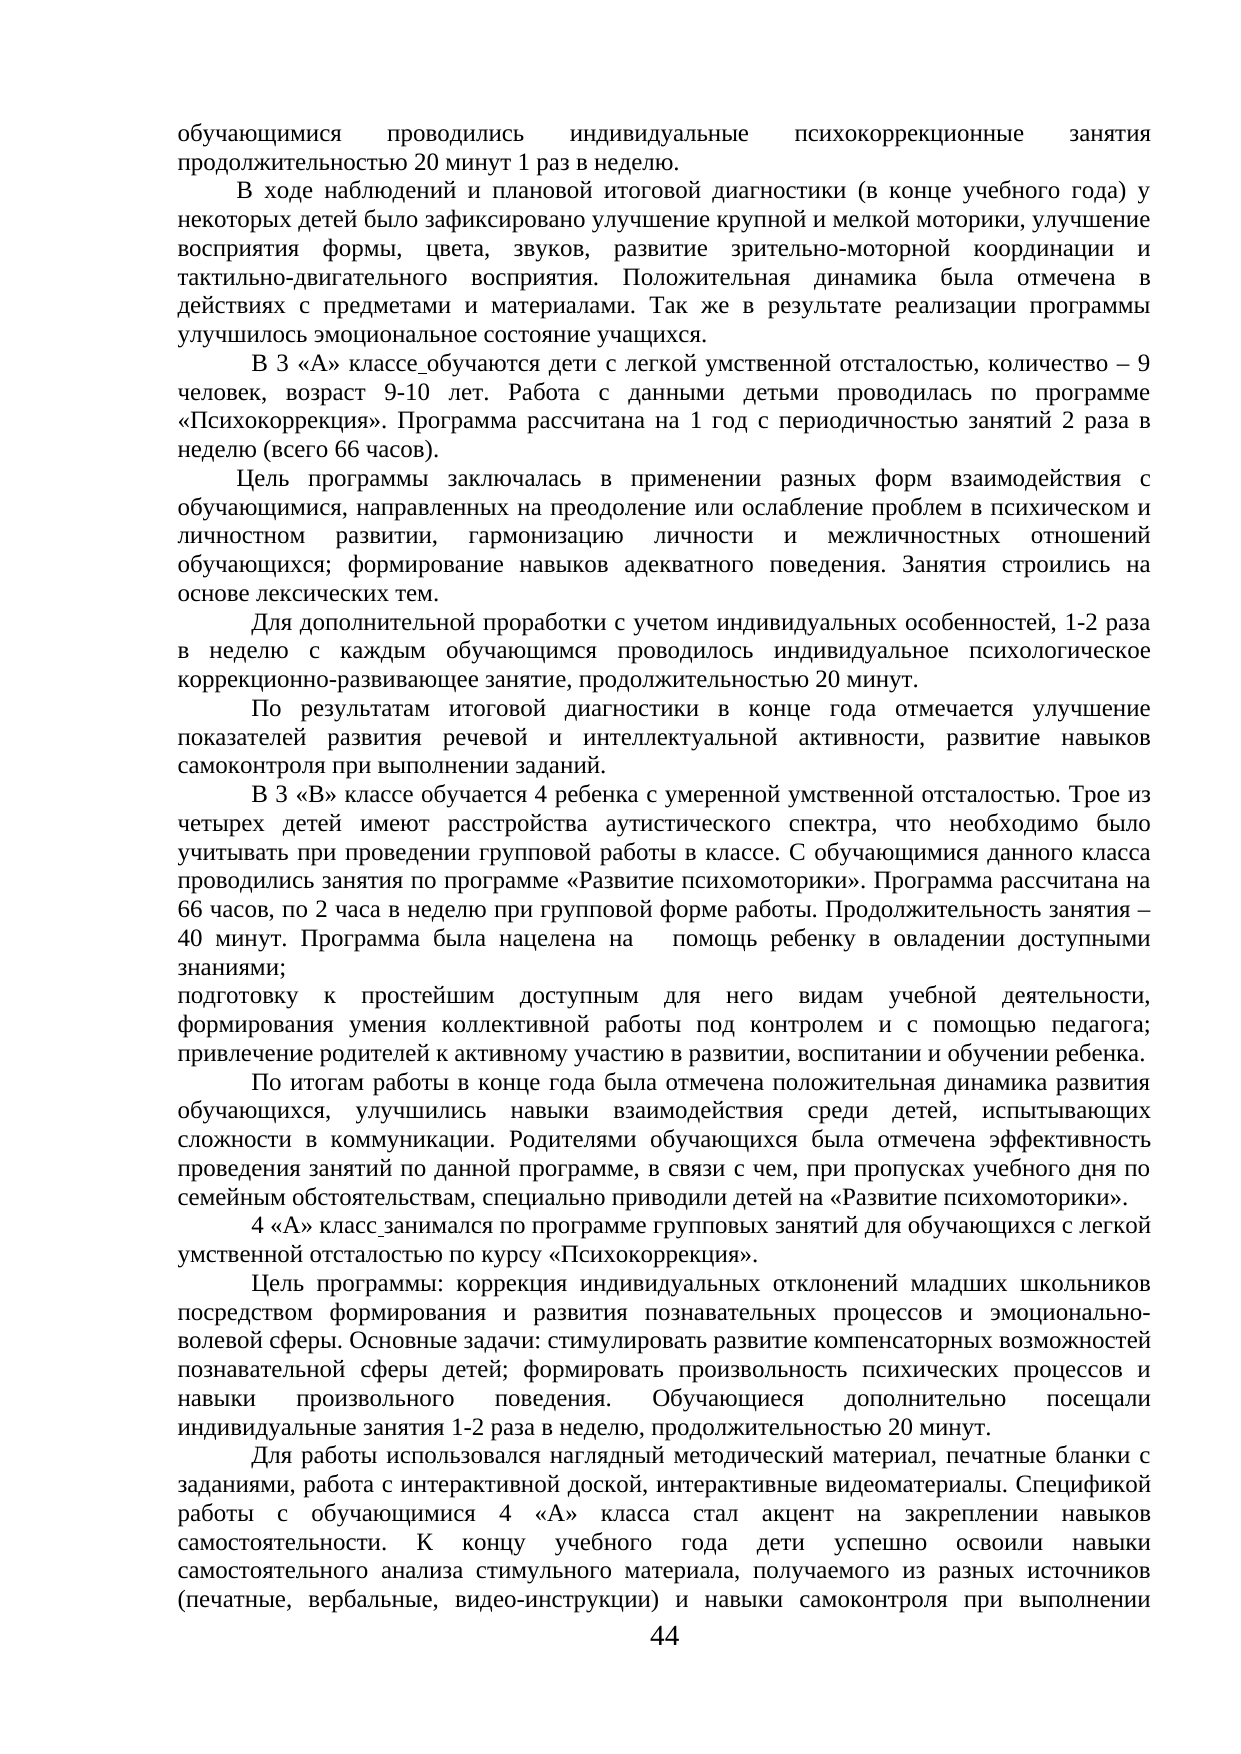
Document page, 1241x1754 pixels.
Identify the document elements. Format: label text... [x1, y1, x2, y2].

text 4 «А» класс занимался по программе групповых занятий для обучающихся с легкой умственной отсталостью по курсу «Психокоррекция». [177, 1211, 1152, 1268]
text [177, 1441, 1152, 1613]
text По результатам итоговой диагностики в конце года отмечается улучшение показателей развития речевой и интеллектуальной активности, развитие навыков самоконтроля при выполнении заданий. [177, 693, 1152, 779]
text Цель программы заключалась в применении разных форм взаимодействия с обучающимися, направленных на преодоление или ослабление проблем в психическом и личностном развитии, гармонизацию личности и межличностных отношений обучающихся; формирование навыков адекватного поведения. Занятия строились на основе лексических тем. [177, 463, 1152, 607]
text В 3 «В» классе обучается 4 ребенка с умеренной умственной отсталостью. Трое из четырех детей имеют расстройства аутистического спектра, что необходимо было учитывать при проведении групповой работы в классе. С обучающимися данного класса проводились занятия по программе «Развитие психомоторики». Программа рассчитана на 66 часов, по 2 часа в неделю при групповой форме работы. Продолжительность занятия –40 минут. Программа была нацелена на помощь ребенку в овладении доступными знаниями; [177, 779, 1152, 981]
text По итогам работы в конце года была отмечена положительная динамика развития обучающихся, улучшились навыки взаимодействия среди детей, испытывающих сложности в коммуникации. Родителями обучающихся была отмечена эффективность проведения занятий по данной программе, в связи с чем, при пропусках учебного дня по семейным обстоятельствам, специально приводили детей на «Развитие психомоторики». [177, 1067, 1152, 1211]
text В 3 «А» классе обучаются дети с легкой умственной отсталостью, количество – 9 человек, возраст 9-10 лет. Работа с данными детьми проводилась по программе «Психокоррекция». Программа рассчитана на 1 год с периодичностью занятий 2 раза в неделю (всего 66 часов). [177, 348, 1152, 463]
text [177, 118, 1152, 176]
text В ходе наблюдений и плановой итоговой диагностики (в конце учебного года) у некоторых детей было зафиксировано улучшение крупной и мелкой моторики, улучшение восприятия формы, цвета, звуков, развитие зрительно-моторной координации и тактильно-двигательного восприятия. Положительная динамика была отмечена в действиях с предметами и материалами. Так же в результате реализации программы улучшилось эмоциональное состояние учащихся. [177, 176, 1152, 348]
text Цель программы: коррекция индивидуальных отклонений младших школьников посредством формирования и развития познавательных процессов и эмоционально-волевой сферы. Основные задачи: стимулировать развитие компенсаторных возможностей познавательной сферы детей; формировать произвольность психических процессов и навыки произвольного поведения. Обучающиеся дополнительно посещали индивидуальные занятия 1-2 раза в неделю, продолжительностью 20 минут. [177, 1268, 1152, 1441]
text Для дополнительной проработки с учетом индивидуальных особенностей, 1-2 раза в неделю с каждым обучающимся проводилось индивидуальное психологическое коррекционно-развивающее занятие, продолжительностью 20 минут. [177, 607, 1152, 693]
text подготовку к простейшим доступным для него видам учебной деятельности, формирования умения коллективной работы под контролем и с помощью педагога; привлечение родителей к активному участию в развитии, воспитании и обучении ребенка. [177, 981, 1152, 1067]
